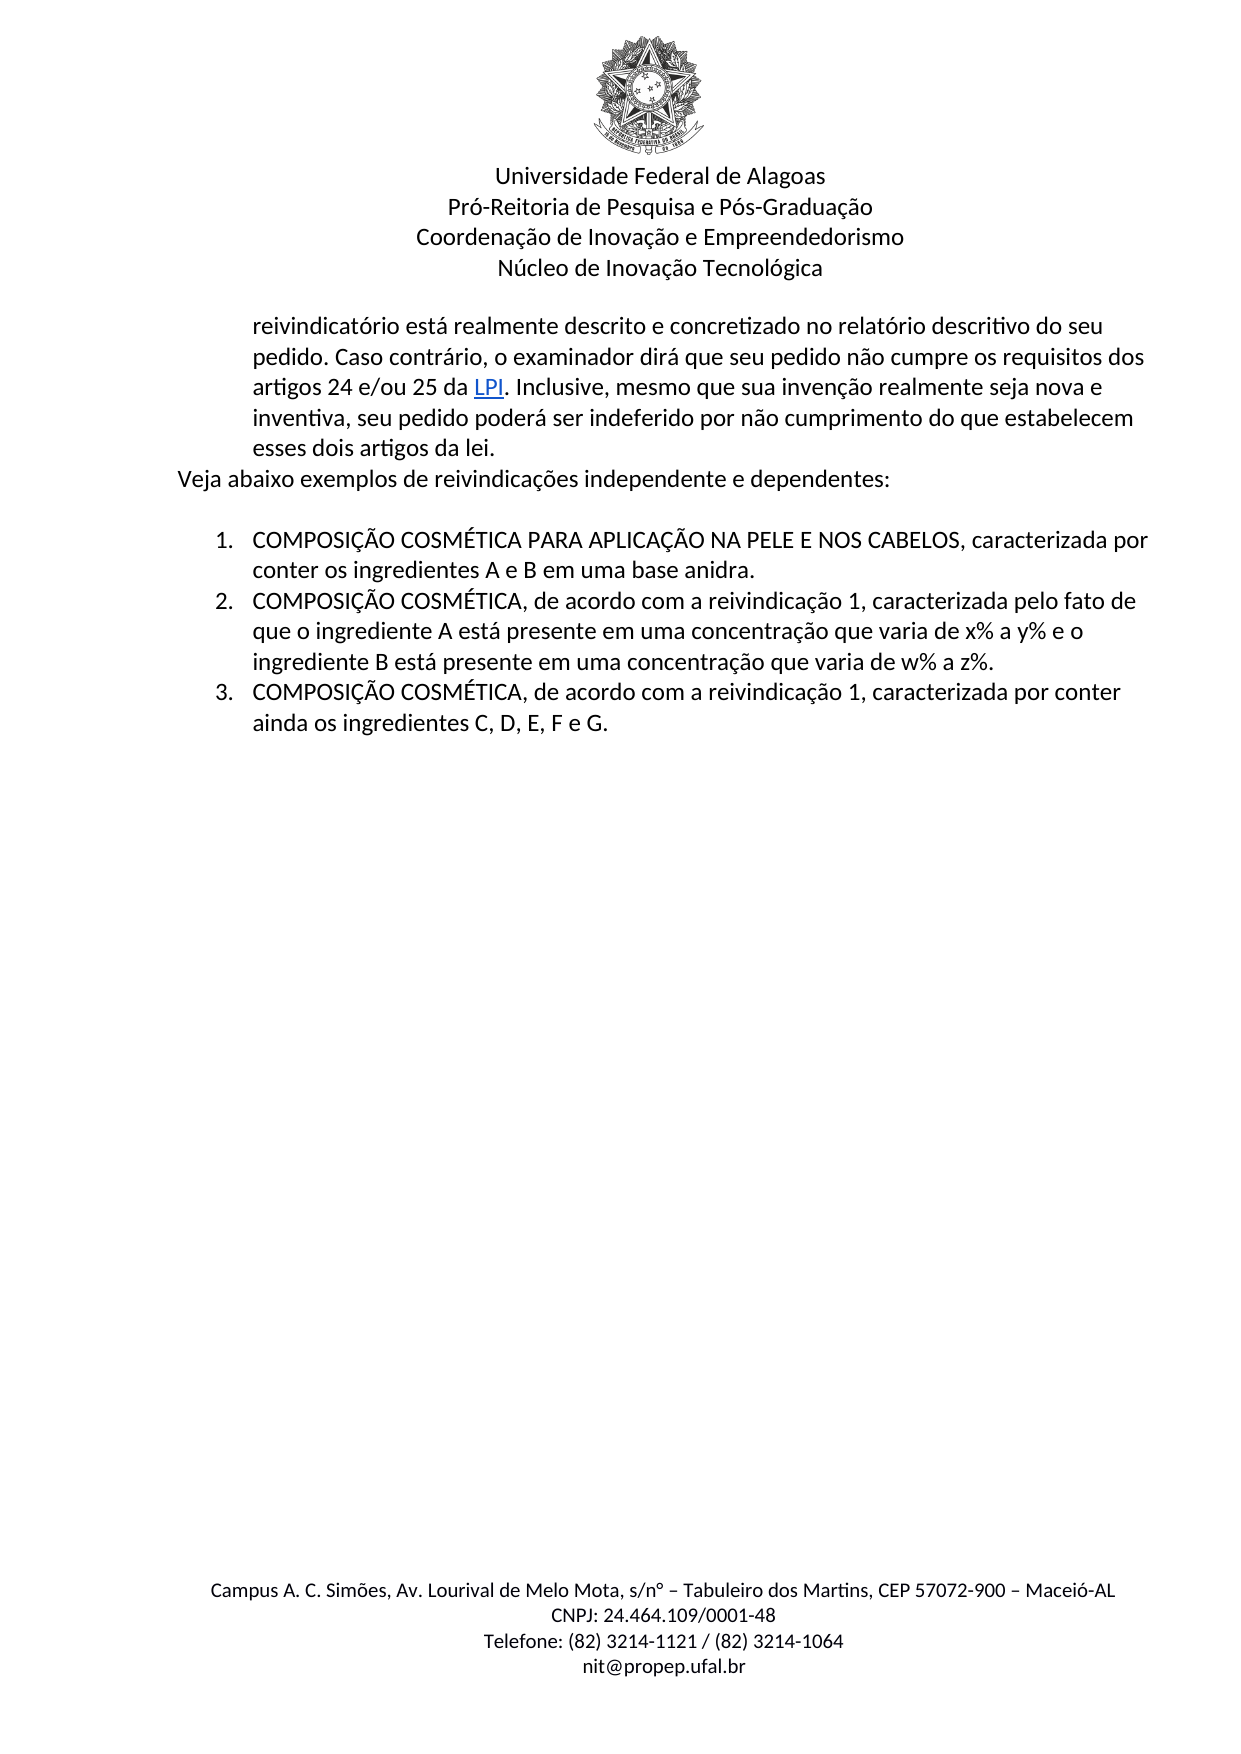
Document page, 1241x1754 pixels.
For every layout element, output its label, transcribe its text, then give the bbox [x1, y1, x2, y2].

list COMPOSIÇÃO COSMÉTICA PARA APLICAÇÃO NA PELE E NOS CABELOS, caracterizada por conter os ingredientes A e B em uma base anidra. [215, 524, 1152, 585]
picture [593, 36, 704, 155]
list COMPOSIÇÃO COSMÉTICA, de acordo com a reivindicação 1, caracterizada pelo fato de que o ingrediente A está presente em uma concentração que varia de x% a y% e o ingrediente B está presente em uma concentração que varia de w% a z%. [215, 585, 1152, 676]
text Veja abaixo exemplos de reivindicações independente e dependentes: [177, 463, 1152, 493]
list COMPOSIÇÃO COSMÉTICA, de acordo com a reivindicação 1, caracterizada por conter ainda os ingredientes C, D, E, F e G. [215, 676, 1152, 737]
